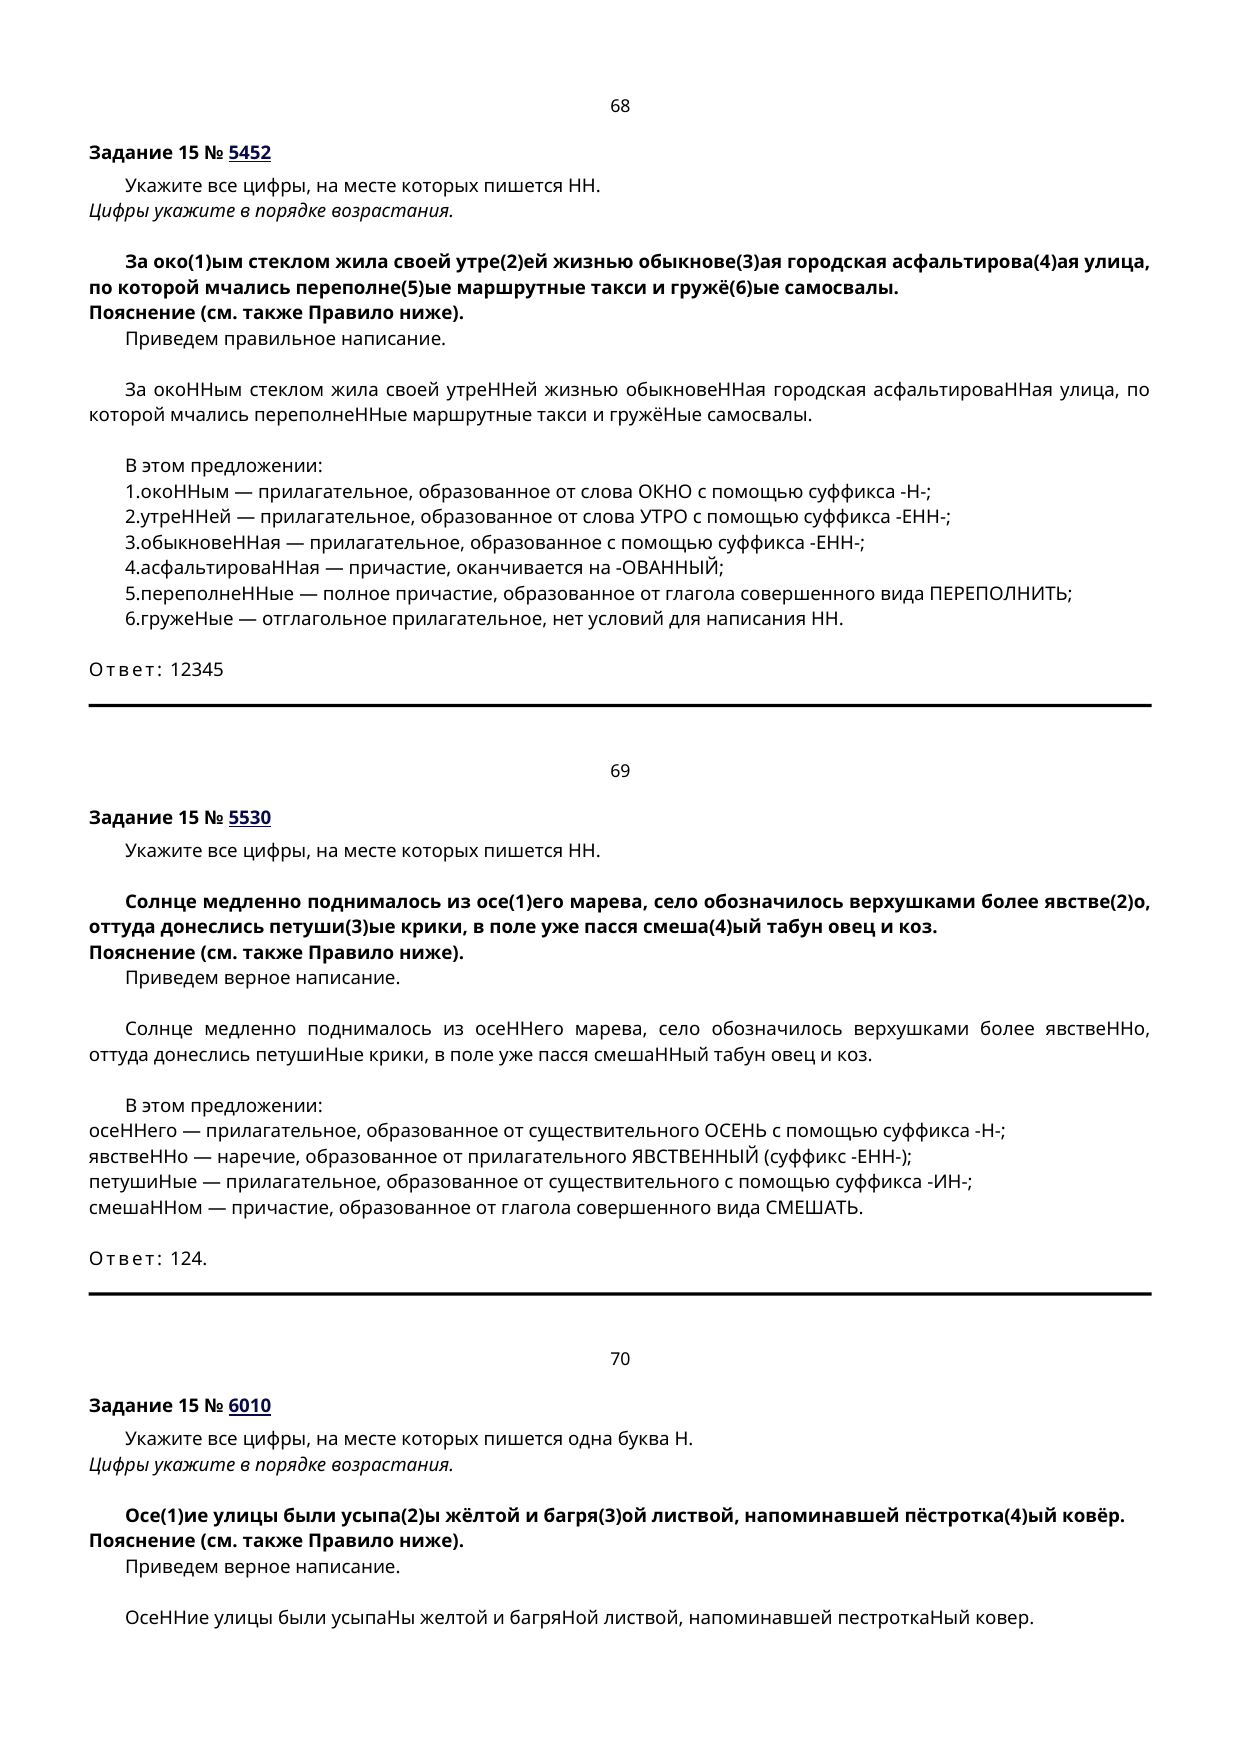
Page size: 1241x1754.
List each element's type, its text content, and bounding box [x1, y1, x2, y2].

text Укажите все цифры, на месте которых пишется одна буква Н. [89, 1425, 1152, 1451]
text 69 [89, 754, 1152, 782]
text Осе(1)ие улицы были усыпа(2)ы жёлтой и багря(3)ой листвой, напоминавшей пёстротка(4)ый ковёр. [89, 1502, 1152, 1527]
text В этом предложении: [89, 1092, 1152, 1118]
text Укажите все цифры, на месте которых пишется НН. [89, 172, 1152, 197]
text Приведем верное написание. [89, 964, 1152, 990]
text Задание 15 № 5452 [89, 139, 1152, 165]
text 2.утреННей — прилагательное, образованное от слова УТРО с помощью суффикса -ЕНН-; [89, 504, 1152, 529]
text ОсеННие улицы были усыпаНы желтой и багряНой листвой, напоминавшей пестроткаНый ковер. [89, 1604, 1152, 1629]
text Ответ: 12345 [89, 657, 1152, 682]
text Задание 15 № 6010 [89, 1393, 1152, 1418]
text 6.гружеНые — отглагольное прилагательное, нет условий для написания НН. [89, 606, 1152, 631]
text Солнце медленно поднималось из осе(1)его марева, село обозначилось верхушками более явстве(2)о, оттуда донеслись петуши(3)ые крики, в поле уже пасся смеша(4)ый табун овец и коз. [89, 888, 1152, 939]
text Цифры укажите в порядке возрастания. [89, 197, 1152, 223]
text Цифры укажите в порядке возрастания. [89, 1451, 1152, 1476]
text 68 [89, 89, 1152, 117]
text явствеННо — наречие, образованное от прилагательного ЯВСТВЕННЫЙ (суффикс -ЕНН-); [89, 1143, 1152, 1169]
text Пояснение (см. также Правило ниже). [89, 939, 1152, 964]
text Приведем верное написание. [89, 1553, 1152, 1578]
text 3.обыкновеННая — прилагательное, образованное с помощью суффикса -ЕНН-; [89, 529, 1152, 555]
text В этом предложении: [89, 453, 1152, 478]
text 4.асфальтироваННая — причастие, оканчивается на -ОВАННЫЙ; [89, 555, 1152, 580]
text За око(1)ым стеклом жила своей утре(2)ей жизнью обыкнове(3)ая городская асфальтирова(4)ая улица, по которой мчались переполне(5)ые маршрутные такси и гружё(6)ые самосвалы. [89, 248, 1152, 299]
text Солнце медленно поднималось из осеННего марева, село обозначилось верхушками более явствеННо, оттуда донеслись петушиНые крики, в поле уже пасся смешаННый табун овец и коз. [89, 1016, 1152, 1067]
text 5.переполнеННые — полное причастие, образованное от глагола совершенного вида ПЕРЕПОЛНИТЬ; [89, 580, 1152, 606]
text Задание 15 № 5530 [89, 804, 1152, 830]
text осеННего — прилагательное, образованное от существительного ОСЕНЬ с помощью суффикса -Н-; [89, 1118, 1152, 1143]
text Пояснение (см. также Правило ниже). [89, 1527, 1152, 1553]
text 70 [89, 1342, 1152, 1371]
text Укажите все цифры, на месте которых пишется НН. [89, 837, 1152, 862]
text За окоННым стеклом жила своей утреННей жизнью обыкновеННая городская асфальтироваННая улица, по которой мчались переполнеННые маршрутные такси и гружёНые самосвалы. [89, 376, 1152, 427]
text смешаННом — причастие, образованное от глагола совершенного вида СМЕШАТЬ. [89, 1194, 1152, 1220]
text Пояснение (см. также Правило ниже). [89, 299, 1152, 325]
text Ответ: 124. [89, 1245, 1152, 1271]
text Приведем правильное написание. [89, 325, 1152, 351]
text петушиНые — прилагательное, образованное от существительного с помощью суффикса -ИН-; [89, 1169, 1152, 1194]
text 1.окоННым — прилагательное, образованное от слова ОКНО с помощью суффикса -Н-; [89, 478, 1152, 504]
